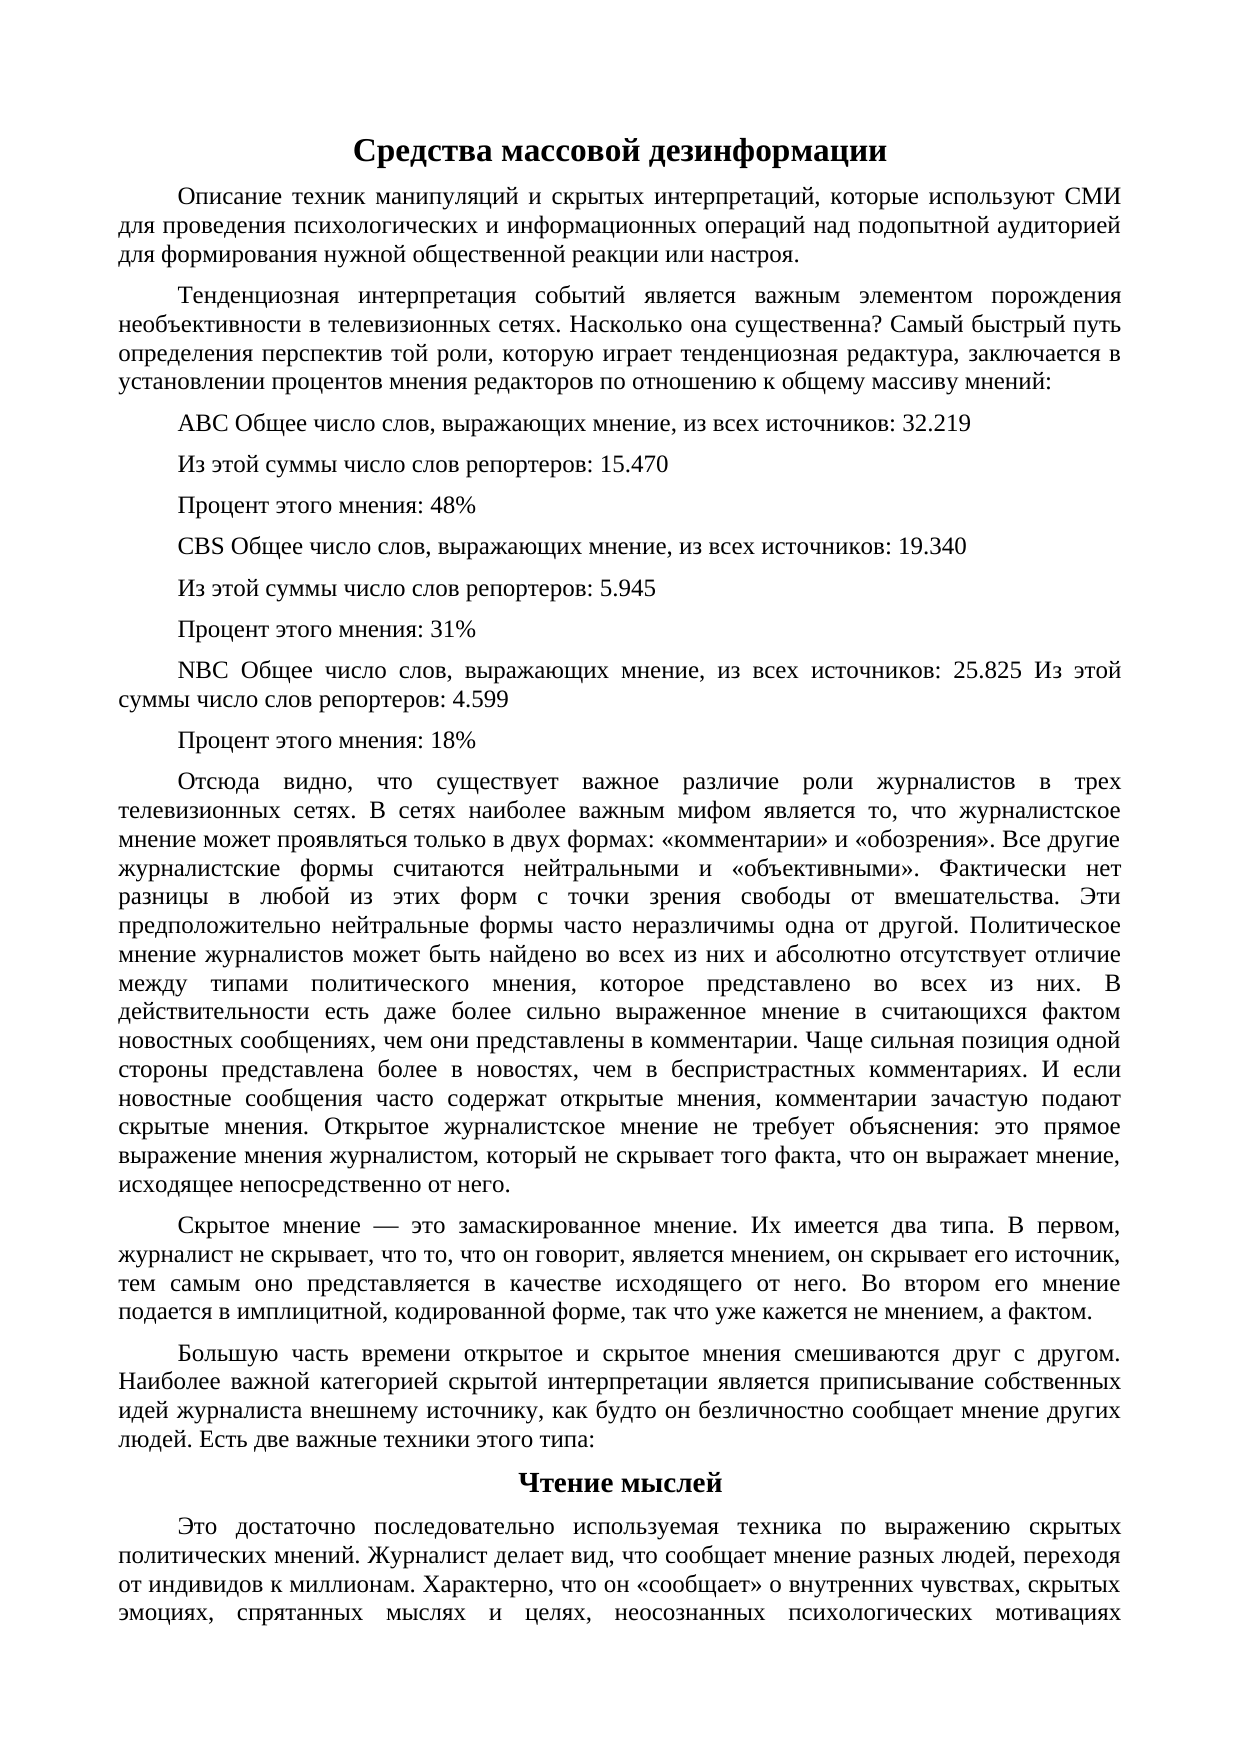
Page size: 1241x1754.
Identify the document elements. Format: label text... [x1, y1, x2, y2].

text Средства массовой дезинформации [118, 131, 1122, 169]
text Процент этого мнения: 31% [118, 614, 1122, 643]
text Большую часть времени открытое и скрытое мнения смешиваются друг с другом. Наиболее важной категорией скрытой интерпретации является приписывание собственных идей журналиста внешнему источнику, как будто он безличностно сообщает мнение других людей. Есть две важные техники этого типа: [118, 1338, 1122, 1453]
text CBS Общее число слов, выражающих мнение, из всех источников: 19.340 [118, 531, 1122, 560]
text Процент этого мнения: 48% [118, 490, 1122, 519]
text Чтение мыслей [118, 1465, 1122, 1499]
text Из этой суммы число слов репортеров: 15.470 [118, 449, 1122, 478]
text Из этой суммы число слов репортеров: 5.945 [118, 573, 1122, 601]
text АВС Общее число слов, выражающих мнение, из всех источников: 32.219 [118, 408, 1122, 436]
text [118, 1511, 1122, 1626]
text NBC Общее число слов, выражающих мнение, из всех источников: 25.825 Из этой суммы число слов репортеров: 4.599 [118, 655, 1122, 713]
text Скрытое мнение — это замаскированное мнение. Их имеется два типа. В первом, журналист не скрывает, что то, что он говорит, является мнением, он скрывает его источник, тем самым оно представляется в качестве исходящего от него. Во втором его мнение подается в имплицитной, кодированной форме, так что уже кажется не мнением, а фактом. [118, 1210, 1122, 1325]
text Тенденциозная интерпретация событий является важным элементом порождения необъективности в телевизионных сетях. Насколько она существенна? Самый быстрый путь определения перспектив той роли, которую играет тенденциозная редактура, заключается в установлении процентов мнения редакторов по отношению к общему массиву мнений: [118, 280, 1122, 395]
text Процент этого мнения: 18% [118, 725, 1122, 754]
text Отсюда видно, что существует важное различие роли журналистов в трех телевизионных сетях. В сетях наиболее важным мифом является то, что журналистское мнение может проявляться только в двух формах: «комментарии» и «обозрения». Все другие журналистские формы считаются нейтральными и «объективными». Фактически нет разницы в любой из этих форм с точки зрения свободы от вмешательства. Эти предположительно нейтральные формы часто неразличимы одна от другой. Политическое мнение журналистов может быть найдено во всех из них и абсолютно отсутствует отличие между типами политического мнения, которое представлено во всех из них. В действительности есть даже более сильно выраженное мнение в считающихся фактом новостных сообщениях, чем они представлены в комментарии. Чаще сильная позиция одной стороны представлена более в новостях, чем в беспристрастных комментариях. И если новостные сообщения часто содержат открытые мнения, комментарии зачастую подают скрытые мнения. Открытое журналистское мнение не требует объяснения: это прямое выражение мнения журналистом, который не скрывает того факта, что он выражает мнение, исходящее непосредственно от него. [118, 766, 1122, 1198]
text Описание техник манипуляций и скрытых интерпретаций, которые используют СМИ для проведения психологических и информационных операций над подопытной аудиторией для формирования нужной общественной реакции или настроя. [118, 181, 1122, 268]
